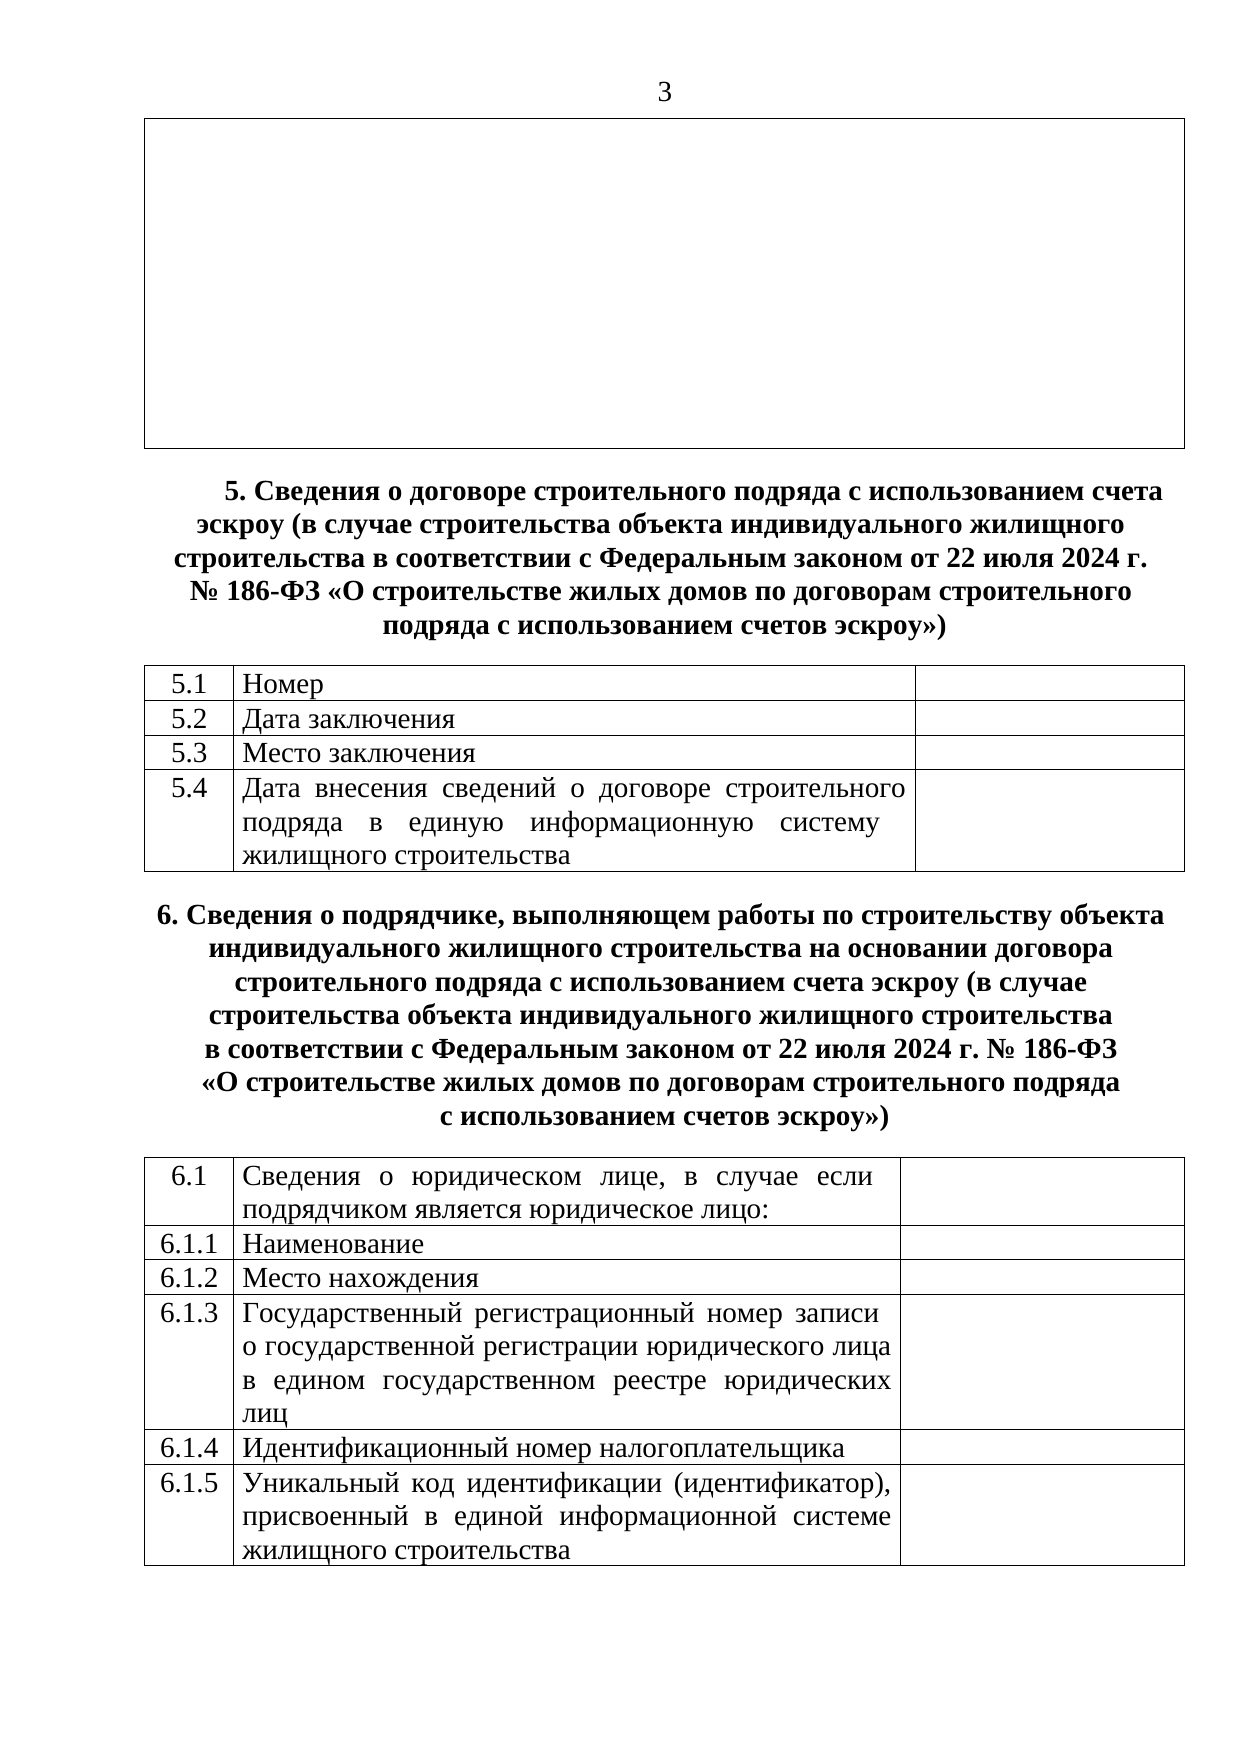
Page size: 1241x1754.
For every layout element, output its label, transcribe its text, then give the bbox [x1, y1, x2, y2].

table_cell Наименование [234, 1226, 900, 1259]
table_header 5.1 [145, 666, 233, 700]
table_cell 5.4 [145, 770, 233, 871]
table_header 6.1 [145, 1158, 233, 1225]
table_cell Место нахождения [234, 1260, 900, 1294]
table_cell [901, 1465, 1184, 1565]
table_header [145, 119, 1184, 447]
text 6. Сведения о подрядчике, выполняющем работы по строительству объекта индивидуального жилищного строительства на основании договора строительного подряда с использованием счета эскроу (в случае строительства объекта индивидуального жилищного строительства в соответствии с Федеральным законом от 22 июля 2024 г. № 186-ФЗ «О строительстве жилых домов по договорам строительного подряда с использованием счетов эскроу») [148, 897, 1181, 1132]
table_cell Дата заключения [234, 701, 915, 734]
table_header Номер [234, 666, 915, 700]
table_cell [901, 1430, 1184, 1464]
table_cell 6.1.1 [145, 1226, 233, 1259]
table_cell Дата внесения сведений о договоре строительного подряда в единую информационную систему жилищного строительства [234, 770, 915, 871]
table_cell Идентификационный номер налогоплательщика [234, 1430, 900, 1464]
table_cell 6.1.4 [145, 1430, 233, 1464]
table_cell 5.3 [145, 736, 233, 769]
table_cell [901, 1295, 1184, 1429]
table_cell Место заключения [234, 736, 915, 769]
table_cell Государственный регистрационный номер записи о государственной регистрации юридического лица в едином государственном реестре юридических лиц [234, 1295, 900, 1429]
table_cell 6.1.5 [145, 1465, 233, 1565]
table_cell 5.2 [145, 701, 233, 734]
table_cell [901, 1260, 1184, 1294]
text 5. Сведения о договоре строительного подряда с использованием счета эскроу (в случае строительства объекта индивидуального жилищного строительства в соответствии с Федеральным законом от 22 июля 2024 г. № 186-ФЗ «О строительстве жилых домов по договорам строительного подряда с использованием счетов эскроу») [148, 473, 1181, 640]
table_header [916, 666, 1184, 700]
table_cell [916, 736, 1184, 769]
table_cell [916, 701, 1184, 734]
table_cell Уникальный код идентификации (идентификатор), присвоенный в единой информационной системе жилищного строительства [234, 1465, 900, 1565]
table_header Сведения о юридическом лице, в случае если подрядчиком является юридическое лицо: [234, 1158, 900, 1225]
table_cell 6.1.2 [145, 1260, 233, 1294]
table_cell [916, 770, 1184, 871]
table_cell 6.1.3 [145, 1295, 233, 1429]
table_header [901, 1158, 1184, 1225]
table_cell [901, 1226, 1184, 1259]
